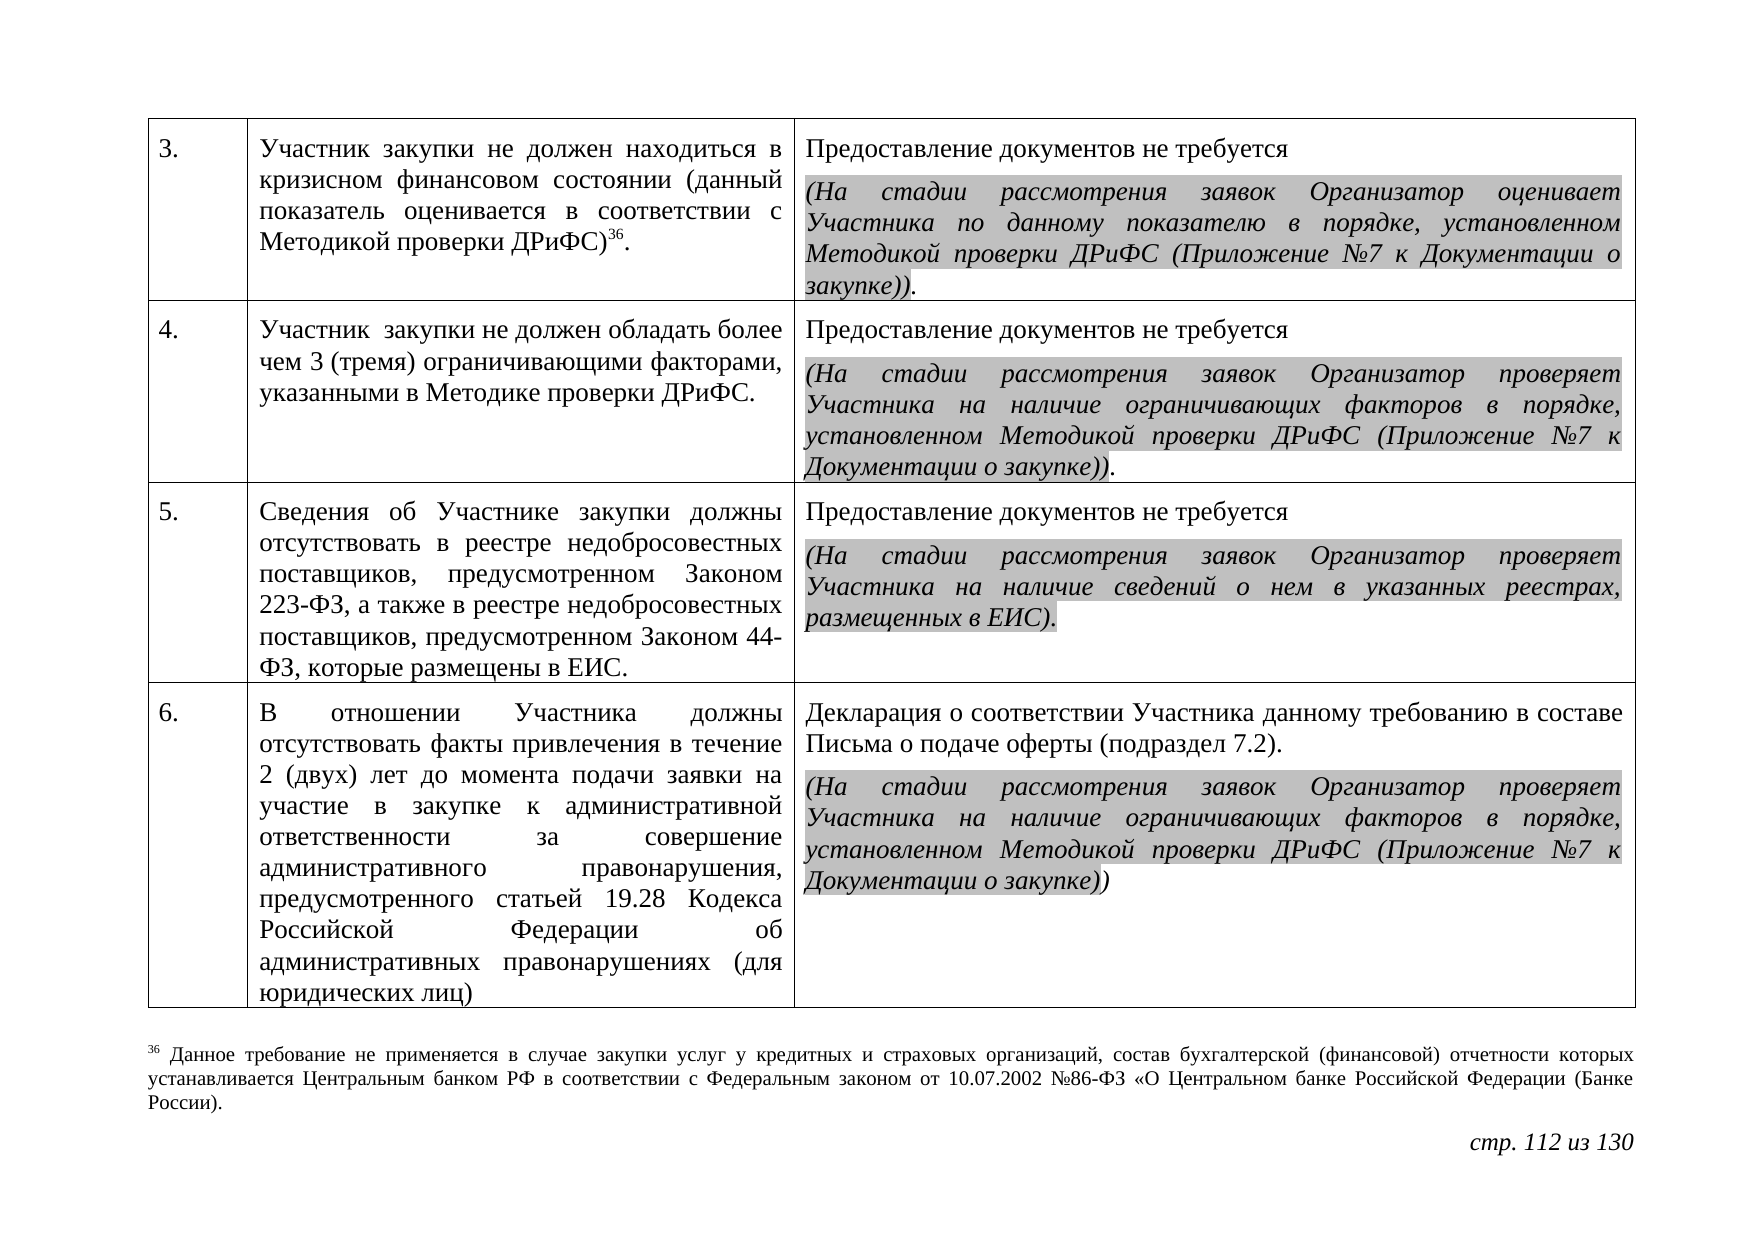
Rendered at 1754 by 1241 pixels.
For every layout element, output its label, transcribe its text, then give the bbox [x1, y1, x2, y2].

table_cell В отношении Участника должны отсутствовать факты привлечения в течение 2 (двух) лет до момента подачи заявки на участие в закупке к административной ответственности за совершение административного правонарушения, предусмотренного статьей 19.28 Кодекса Российской Федерации об административных правонарушениях (для юридических лиц) [248, 683, 794, 1007]
table_cell [149, 483, 247, 682]
table_cell Предоставление документов не требуется (На стадии рассмотрения заявок Организатор проверяет Участника на наличие ограничивающих факторов в порядке, установленном Методикой проверки ДРиФС (Приложение №7 к Документации о закупке)). [795, 301, 1635, 482]
table_cell Сведения об Участнике закупки должны отсутствовать в реестре недобросовестных поставщиков, предусмотренном Законом 223-ФЗ, а также в реестре недобросовестных поставщиков, предусмотренном Законом 44-ФЗ, которые размещены в ЕИС. [248, 483, 794, 682]
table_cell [795, 683, 1635, 1007]
table_cell Участник закупки не должен находиться в кризисном финансовом состоянии (данный показатель оценивается в соответствии с Методикой проверки ДРиФС). [248, 119, 794, 300]
table_cell [149, 683, 247, 1007]
table_cell [149, 301, 247, 482]
table_cell Предоставление документов не требуется (На стадии рассмотрения заявок Организатор проверяет Участника на наличие сведений о нем в указанных реестрах, размещенных в ЕИС). [795, 483, 1635, 682]
table_cell Предоставление документов не требуется (На стадии рассмотрения заявок Организатор оценивает Участника по данному показателю в порядке, установленном Методикой проверки ДРиФС (Приложение №7 к Документации о закупке)). [795, 119, 1635, 300]
table_cell Участник закупки не должен обладать более чем 3 (тремя) ограничивающими факторами, указанными в Методике проверки ДРиФС. [248, 301, 794, 482]
table_cell [149, 119, 247, 300]
